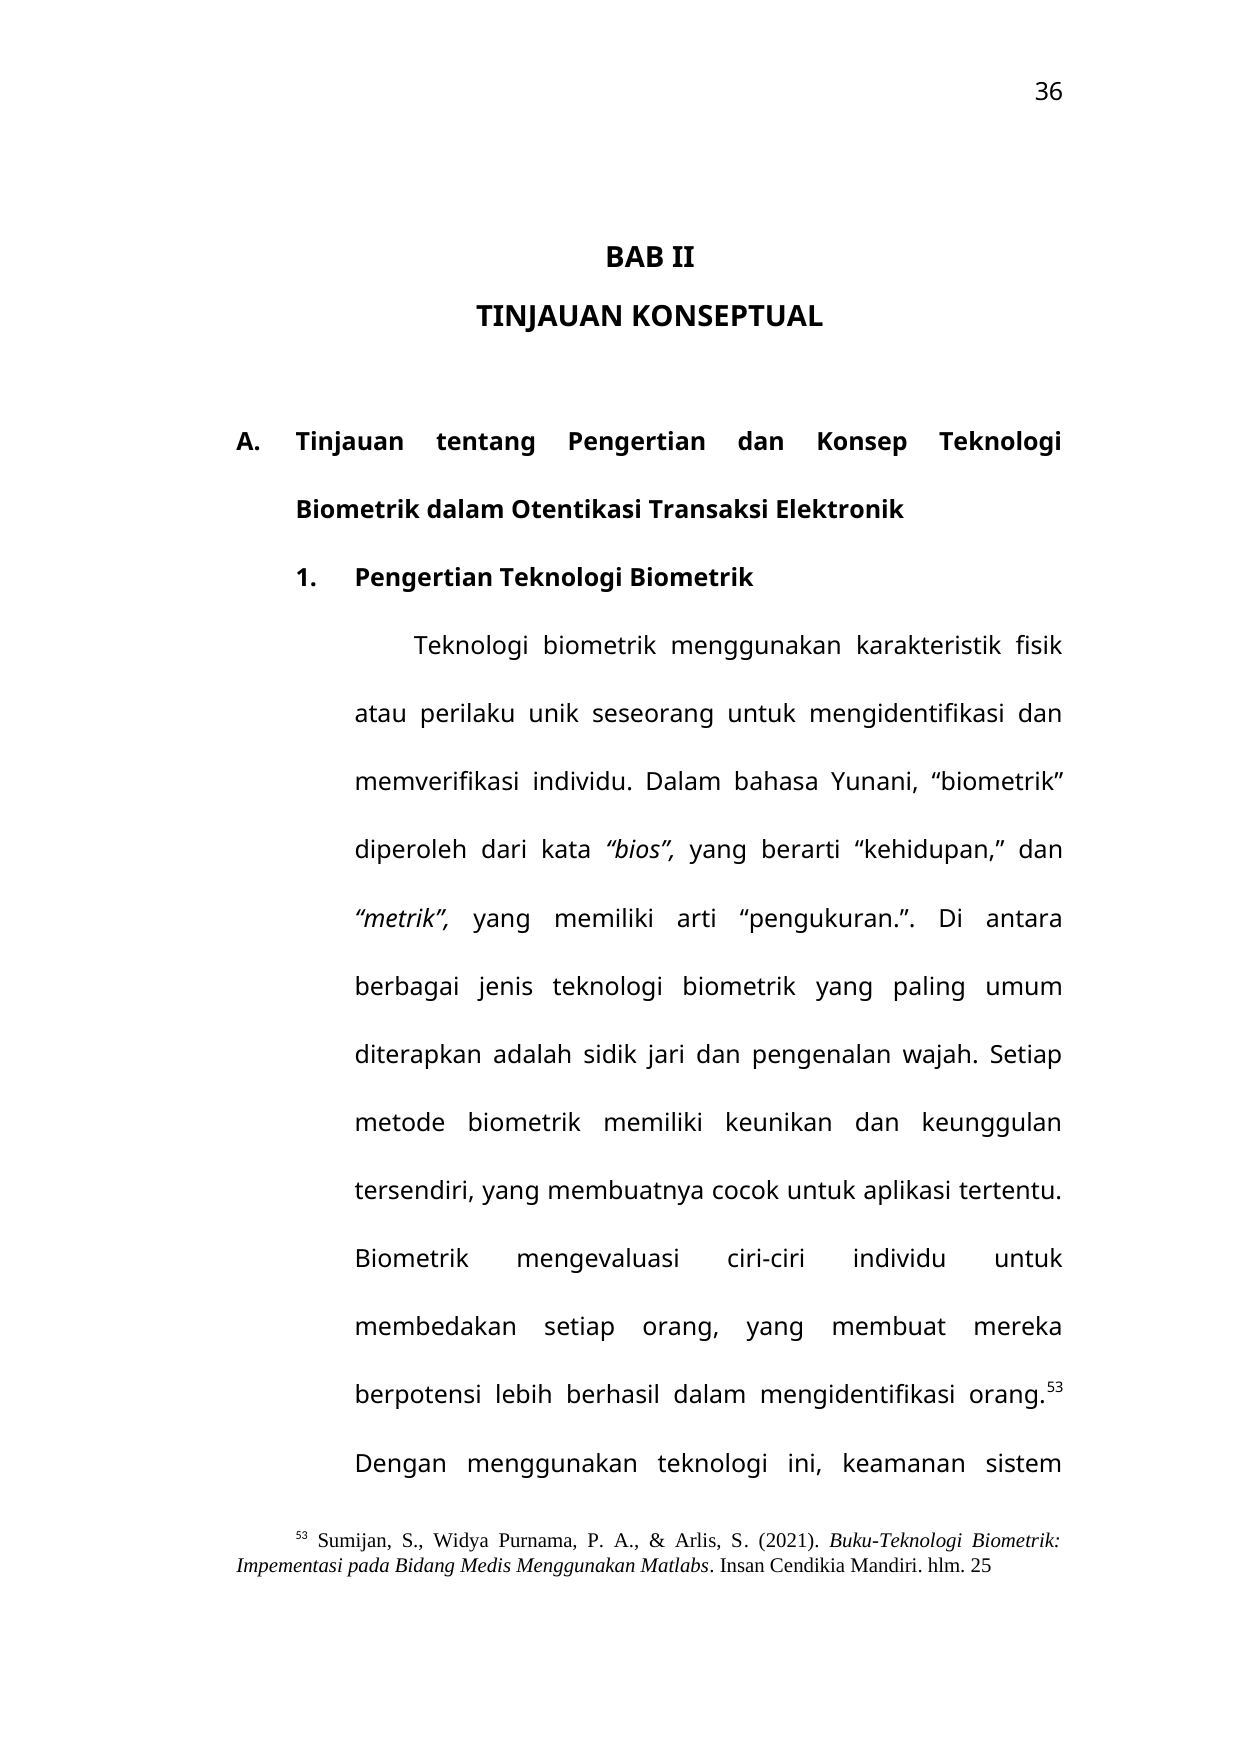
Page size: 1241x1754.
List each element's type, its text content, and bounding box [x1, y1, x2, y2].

list Pengertian Teknologi Biometrik [295, 559, 1063, 594]
list Tinjauan tentang Pengertian dan Konsep Teknologi Biometrik dalam Otentikasi Transaksi Elektronik [236, 423, 1063, 526]
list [354, 628, 1063, 1479]
text TINJAUAN KONSEPTUAL [236, 296, 1063, 335]
text BAB II [236, 236, 1063, 276]
